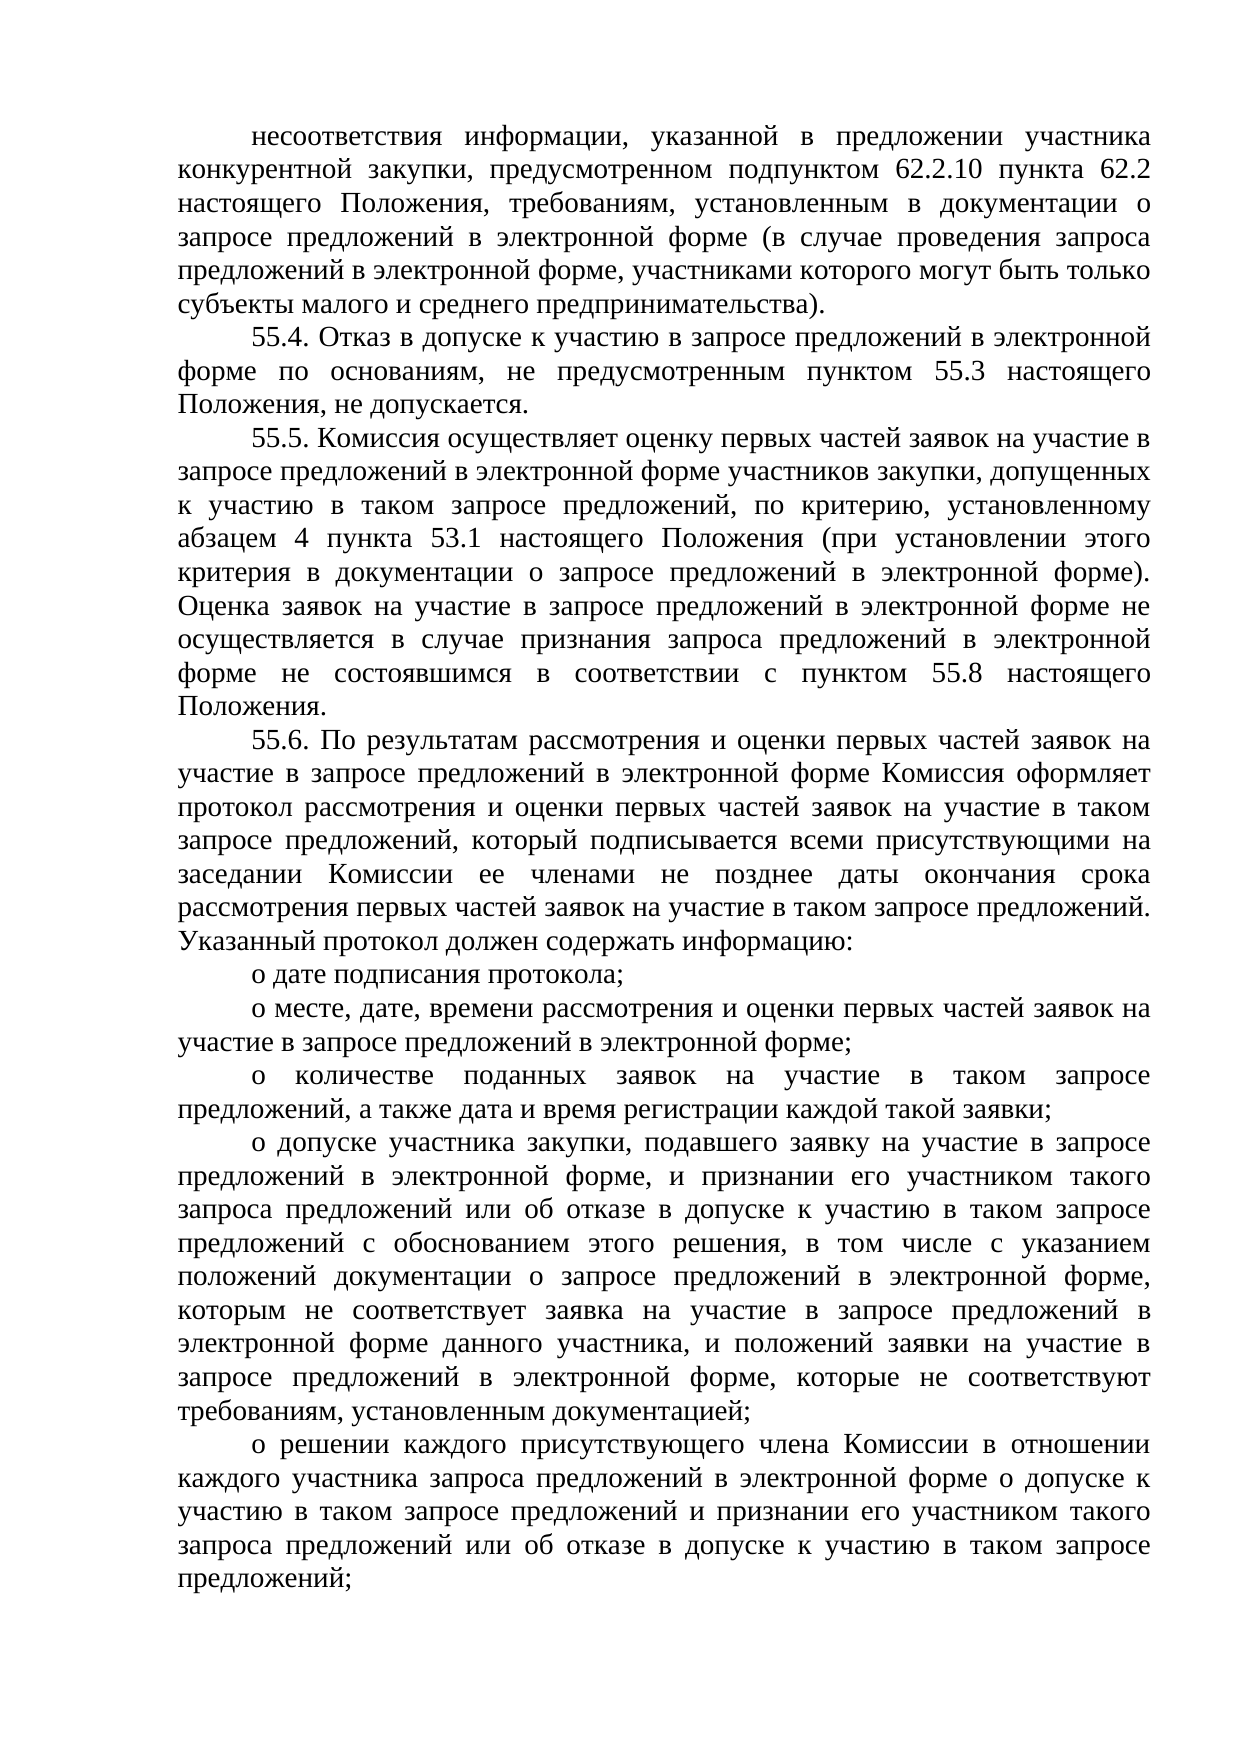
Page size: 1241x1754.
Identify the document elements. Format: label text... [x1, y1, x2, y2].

list 55.5. Комиссия осуществляет оценку первых частей заявок на участие в запросе предложений в электронной форме участников закупки, допущенных к участию в таком запросе предложений, по критерию, установленному абзацем 4 пункта 53.1 настоящего Положения (при установлении этого критерия в документации о запросе предложений в электронной форме). Оценка заявок на участие в запросе предложений в электронной форме не осуществляется в случае признания запроса предложений в электронной форме не состоявшимся в соответствии с пунктом 55.8 настоящего Положения. [177, 420, 1152, 722]
list несоответствия информации, указанной в предложении участника конкурентной закупки, предусмотренном подпунктом 62.2.10 пункта 62.2 настоящего Положения, требованиям, установленным в документации о запросе предложений в электронной форме (в случае проведения запроса предложений в электронной форме, участниками которого могут быть только субъекты малого и среднего предпринимательства). [177, 118, 1152, 319]
text о количестве поданных заявок на участие в таком запросе предложений, а также дата и время регистрации каждой такой заявки; [177, 1057, 1152, 1124]
list о дате подписания протокола; [177, 957, 1152, 990]
list о решении каждого присутствующего члена Комиссии в отношении каждого участника запроса предложений в электронной форме о допуске к участию в таком запросе предложений и признании его участником такого запроса предложений или об отказе в допуске к участию в таком запросе предложений; [177, 1426, 1152, 1594]
list 55.6. По результатам рассмотрения и оценки первых частей заявок на участие в запросе предложений в электронной форме Комиссия оформляет протокол рассмотрения и оценки первых частей заявок на участие в таком запросе предложений, который подписывается всеми присутствующими на заседании Комиссии ее членами не позднее даты окончания срока рассмотрения первых частей заявок на участие в таком запросе предложений. Указанный протокол должен содержать информацию: [177, 722, 1152, 957]
list 55.4. Отказ в допуске к участию в запросе предложений в электронной форме по основаниям, не предусмотренным пунктом 55.3 настоящего Положения, не допускается. [177, 319, 1152, 420]
list о месте, дате, времени рассмотрения и оценки первых частей заявок на участие в запросе предложений в электронной форме; [177, 990, 1152, 1057]
list о допуске участника закупки, подавшего заявку на участие в запросе предложений в электронной форме, и признании его участником такого запроса предложений или об отказе в допуске к участию в таком запросе предложений с обоснованием этого решения, в том числе с указанием положений документации о запросе предложений в электронной форме, которым не соответствует заявка на участие в запросе предложений в электронной форме данного участника, и положений заявки на участие в запросе предложений в электронной форме, которые не соответствуют требованиям, установленным документацией; [177, 1124, 1152, 1426]
